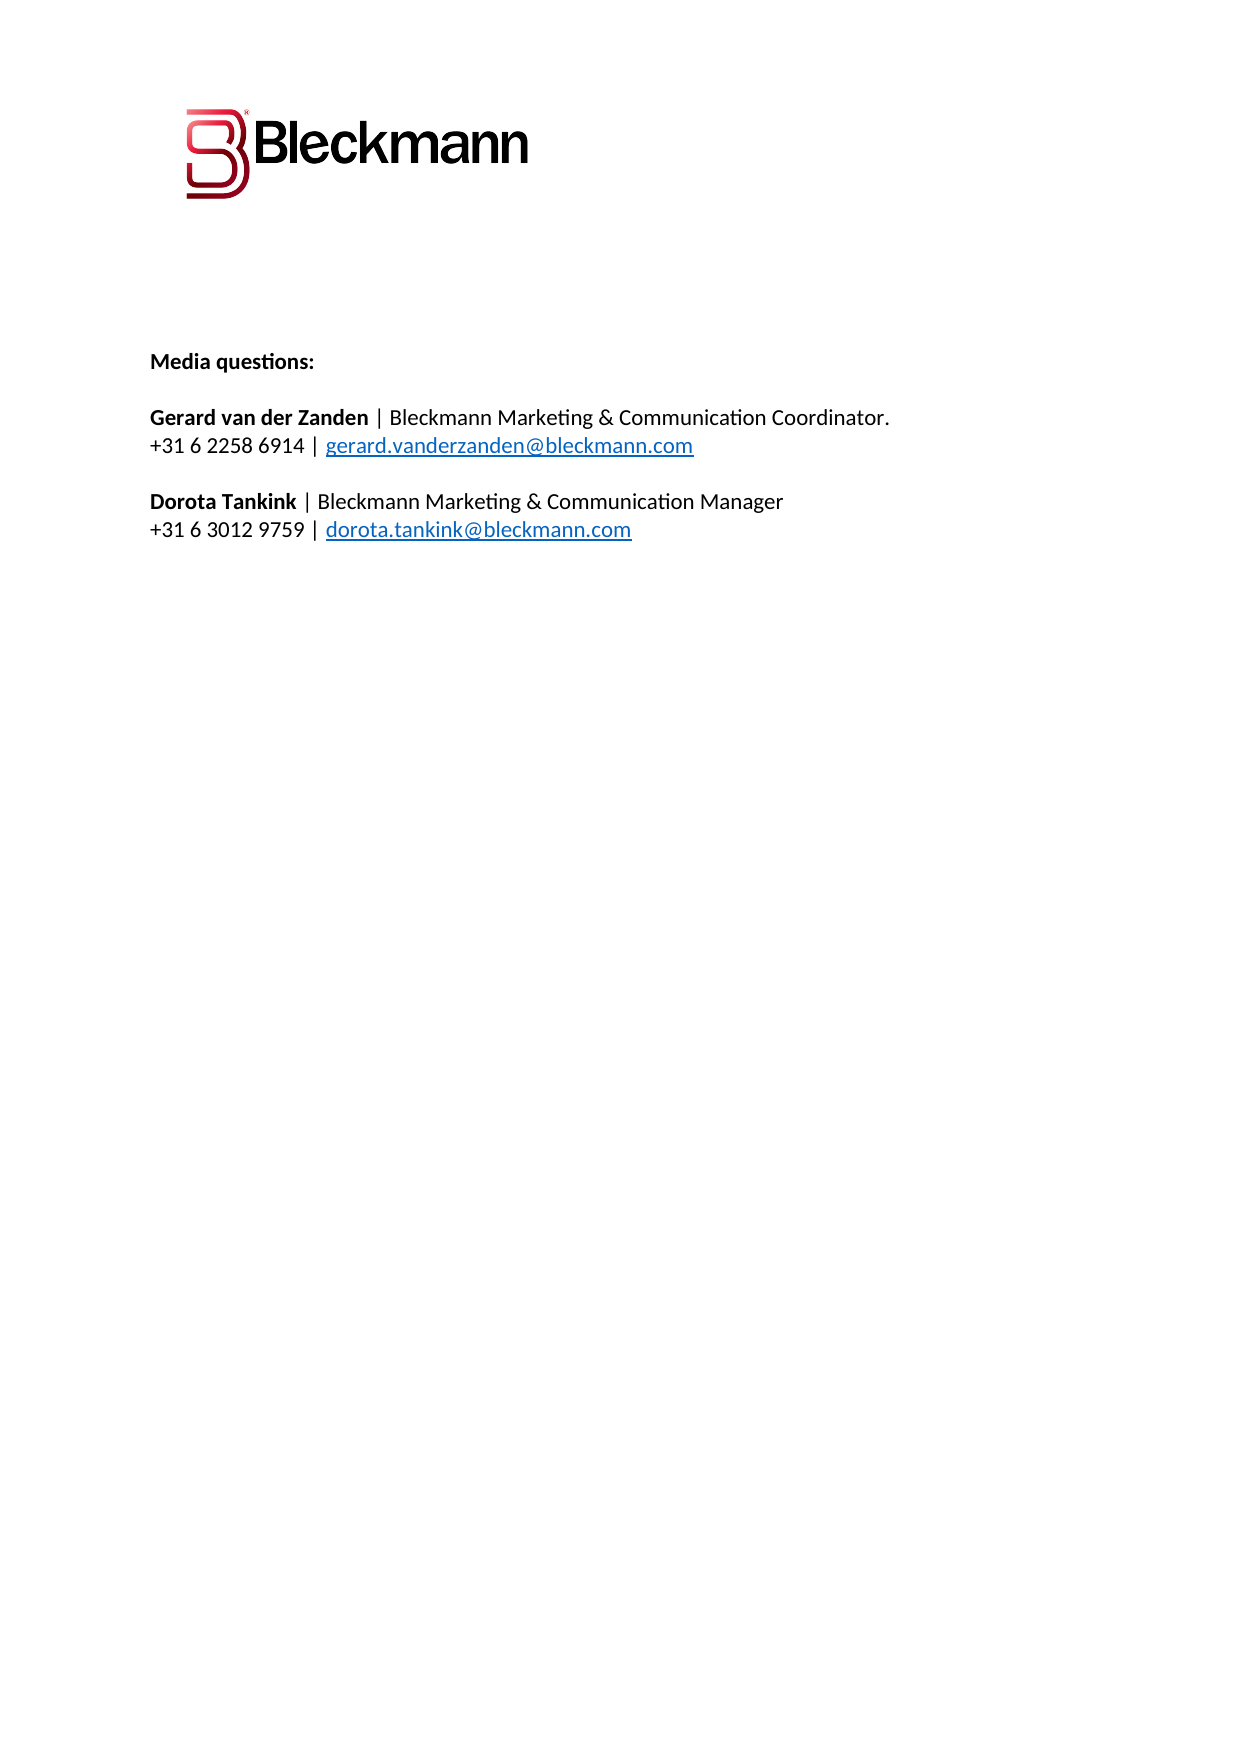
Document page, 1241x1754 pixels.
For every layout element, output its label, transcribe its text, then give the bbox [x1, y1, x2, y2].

text +31 6 2258 6914 | gerard.vanderzanden@bleckmann.com [150, 431, 1090, 459]
text Dorota Tankink | Bleckmann Marketing & Communication Manager [150, 487, 1090, 515]
text +31 6 3012 9759 | dorota.tankink@bleckmann.com [150, 515, 1090, 543]
picture [150, 73, 564, 235]
text Gerard van der Zanden | Bleckmann Marketing & Communication Coordinator. [150, 403, 1090, 431]
text Media questions: [150, 347, 1090, 375]
